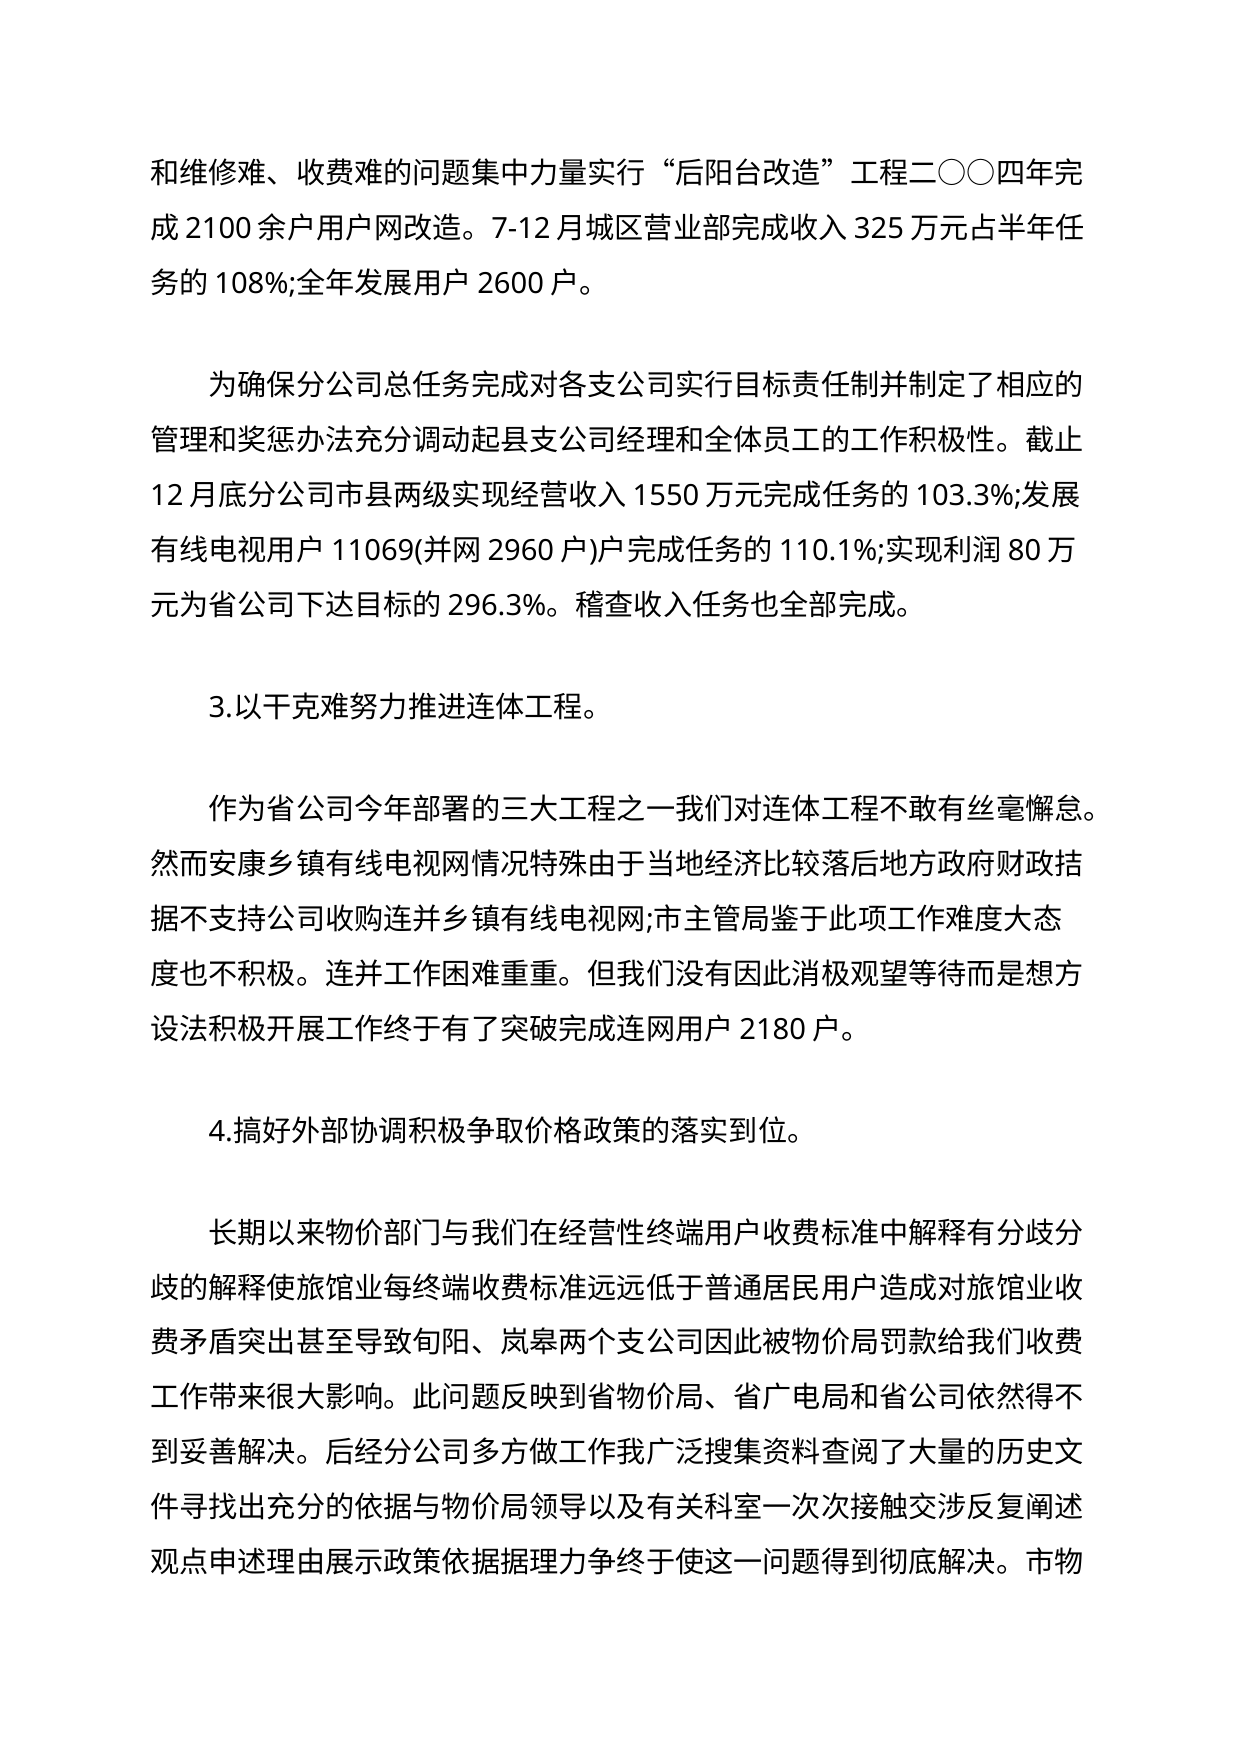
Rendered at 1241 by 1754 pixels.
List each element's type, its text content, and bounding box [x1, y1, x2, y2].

text 为确保分公司总任务完成对各支公司实行目标责任制并制定了相应的管理和奖惩办法充分调动起县支公司经理和全体员工的工作积极性。截止12月底分公司市县两级实现经营收入1550万元完成任务的103.3%;发展有线电视用户11069(并网2960户)户完成任务的110.1%;实现利润80万元为省公司下达目标的296.3%。稽查收入任务也全部完成。 [150, 362, 1090, 624]
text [150, 1209, 1090, 1581]
text 作为省公司今年部署的三大工程之一我们对连体工程不敢有丝毫懈怠。然而安康乡镇有线电视网情况特殊由于当地经济比较落后地方政府财政拮据不支持公司收购连并乡镇有线电视网;市主管局鉴于此项工作难度大态度也不积极。连并工作困难重重。但我们没有因此消极观望等待而是想方设法积极开展工作终于有了突破完成连网用户2180户。 [150, 786, 1090, 1048]
text 3.以干克难努力推进连体工程。 [150, 684, 1090, 726]
text 4.搞好外部协调积极争取价格政策的落实到位。 [150, 1107, 1090, 1150]
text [150, 150, 1090, 302]
